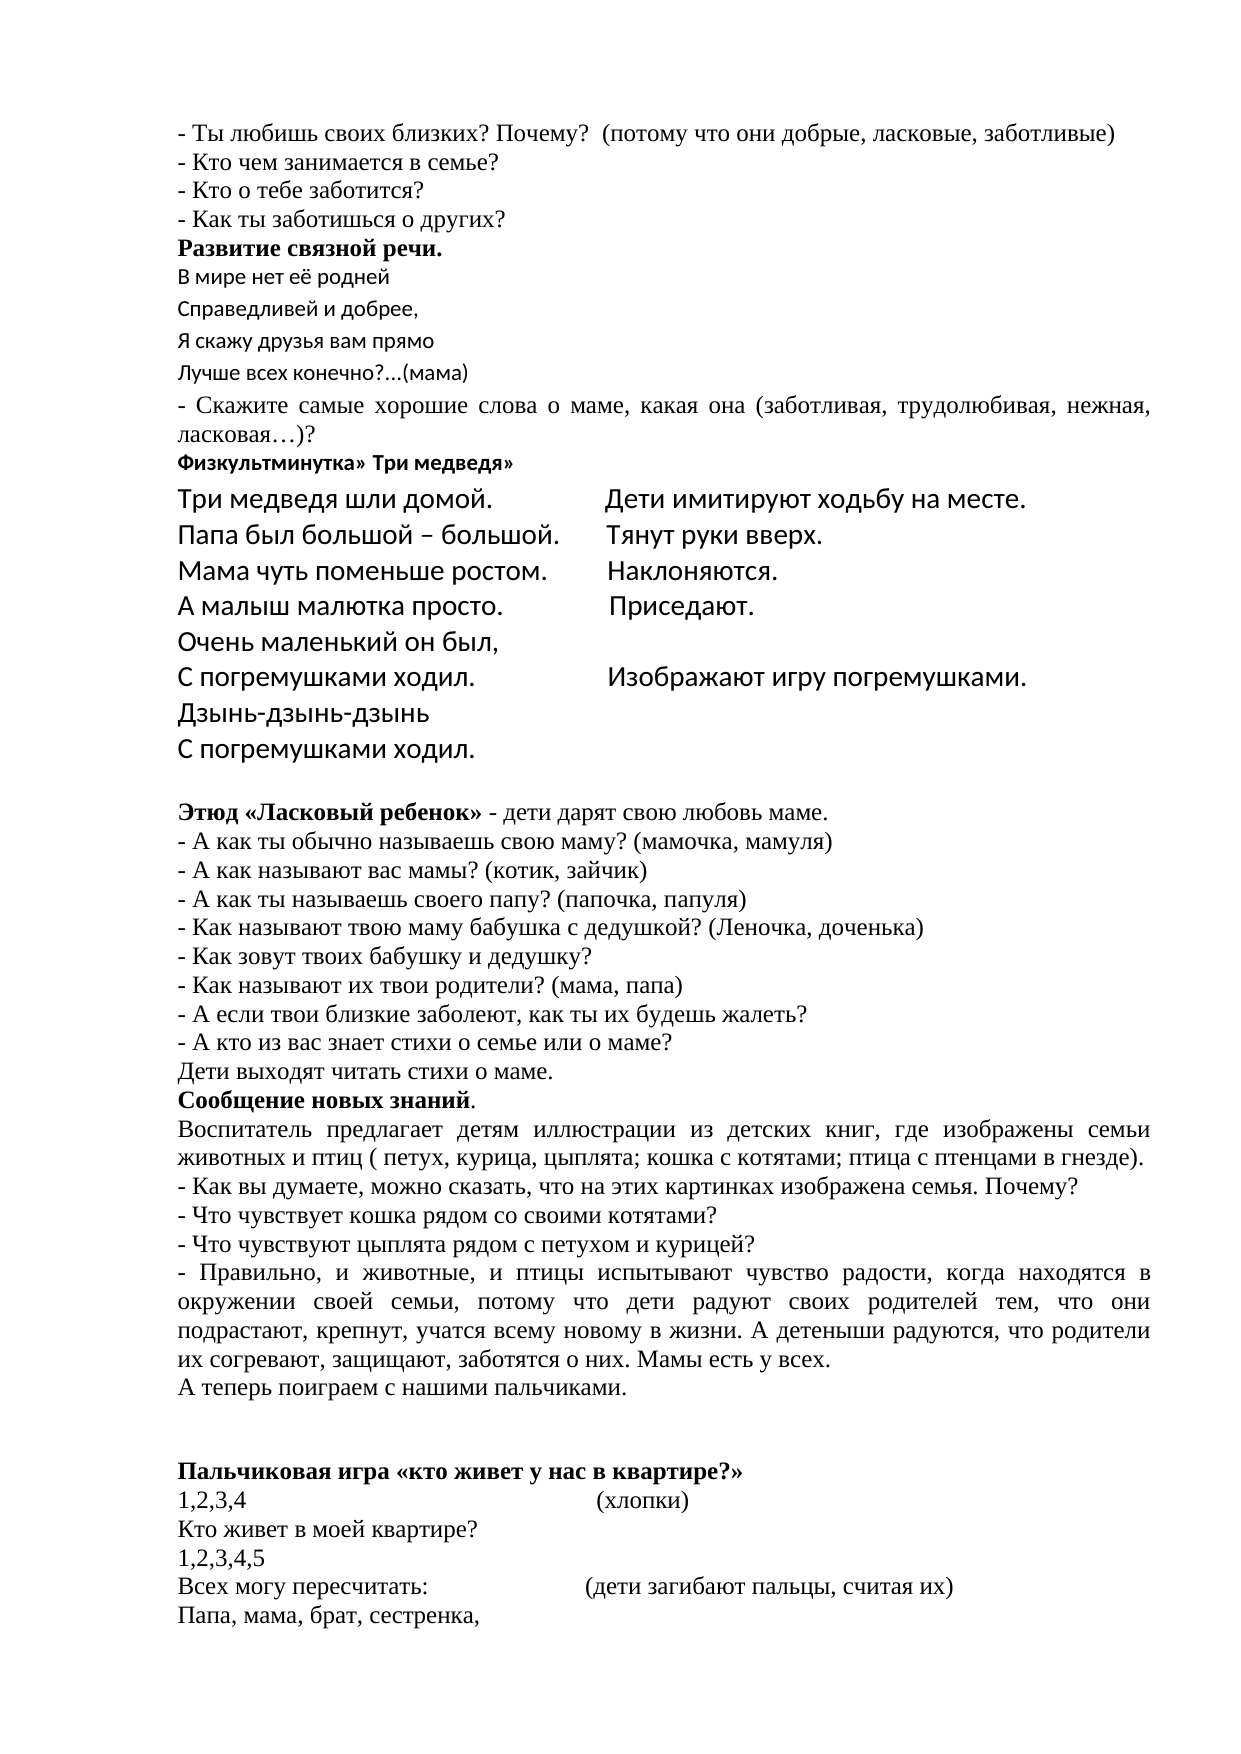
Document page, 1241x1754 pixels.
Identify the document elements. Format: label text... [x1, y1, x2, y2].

text - А если твои близкие заболеют, как ты их будешь жалеть? [177, 999, 1152, 1027]
text - А как ты называешь своего папу? (папочка, папуля) [177, 884, 1152, 912]
text С погремушками ходил. [177, 730, 1152, 765]
text Три медведя шли домой. Дети имитируют ходьбу на месте. [177, 480, 1152, 516]
text Всех могу пересчитать: (дети загибают пальцы, считая их) [177, 1571, 1152, 1600]
text Физкультминутка» Три медведя» [177, 448, 1152, 476]
text - Как называют их твои родители? (мама, папа) [177, 970, 1152, 999]
text Я скажу друзья вам прямо [177, 326, 1152, 354]
text - А как ты обычно называешь свою маму? (мамочка, мамуля) [177, 826, 1152, 855]
text - Как зовут твоих бабушку и дедушку? [177, 941, 1152, 970]
text Папа, мама, брат, сестренка, [177, 1600, 1152, 1629]
text Дети выходят читать стихи о маме. [177, 1056, 1152, 1085]
text - Кто чем занимается в семье? [177, 147, 1152, 176]
text Воспитатель предлагает детям иллюстрации из детских книг, где изображены семьи животных и птиц ( петух, курица, цыплята; кошка с котятами; птица с птенцами в гнезде). [177, 1114, 1152, 1171]
text Папа был большой – большой. Тянут руки вверх. [177, 516, 1152, 552]
text А малыш малютка просто. Приседают. [177, 587, 1152, 623]
text - Что чувствуют цыплята рядом с петухом и курицей? [177, 1229, 1152, 1257]
text - А как называют вас мамы? (котик, зайчик) [177, 855, 1152, 884]
text Кто живет в моей квартире? [177, 1514, 1152, 1543]
text Очень маленький он был, [177, 623, 1152, 658]
text - Как ты заботишься о других? [177, 204, 1152, 233]
text - А кто из вас знает стихи о семье или о маме? [177, 1027, 1152, 1056]
text - Что чувствует кошка рядом со своими котятами? [177, 1200, 1152, 1229]
text Развитие связной речи. [177, 233, 1152, 262]
text С погремушками ходил. Изображают игру погремушками. [177, 658, 1152, 694]
text А теперь поиграем с нашими пальчиками. [177, 1372, 1152, 1401]
text Дзынь-дзынь-дзынь [177, 694, 1152, 730]
text - Скажите самые хорошие слова о маме, какая она (заботливая, трудолюбивая, нежная, ласковая…)? [177, 391, 1152, 448]
text Сообщение новых знаний. [177, 1085, 1152, 1114]
text В мире нет её родней [177, 262, 1152, 290]
text - Правильно, и животные, и птицы испытывают чувство радости, когда находятся в окружении своей семьи, потому что дети радуют своих родителей тем, что они подрастают, крепнут, учатся всему новому в жизни. А детеныши радуются, что родители их согревают, защищают, заботятся о них. Мамы есть у всех. [177, 1257, 1152, 1372]
text Этюд «Ласковый ребенок» - дети дарят свою любовь маме. [177, 797, 1152, 826]
text - Как называют твою маму бабушка с дедушкой? (Леночка, доченька) [177, 912, 1152, 941]
text 1,2,3,4 (хлопки) [177, 1485, 1152, 1514]
text Справедливей и добрее, [177, 294, 1152, 322]
text Мама чуть поменьше ростом. Наклоняются. [177, 552, 1152, 587]
text - Как вы думаете, можно сказать, что на этих картинках изображена семья. Почему? [177, 1171, 1152, 1200]
text Пальчиковая игра «кто живет у нас в квартире?» [177, 1456, 1152, 1485]
text Лучше всех конечно?...(мама) [177, 358, 1152, 386]
text - Ты любишь своих близких? Почему? (потому что они добрые, ласковые, заботливые) [177, 118, 1152, 147]
text - Кто о тебе заботится? [177, 176, 1152, 204]
text 1,2,3,4,5 [177, 1543, 1152, 1571]
